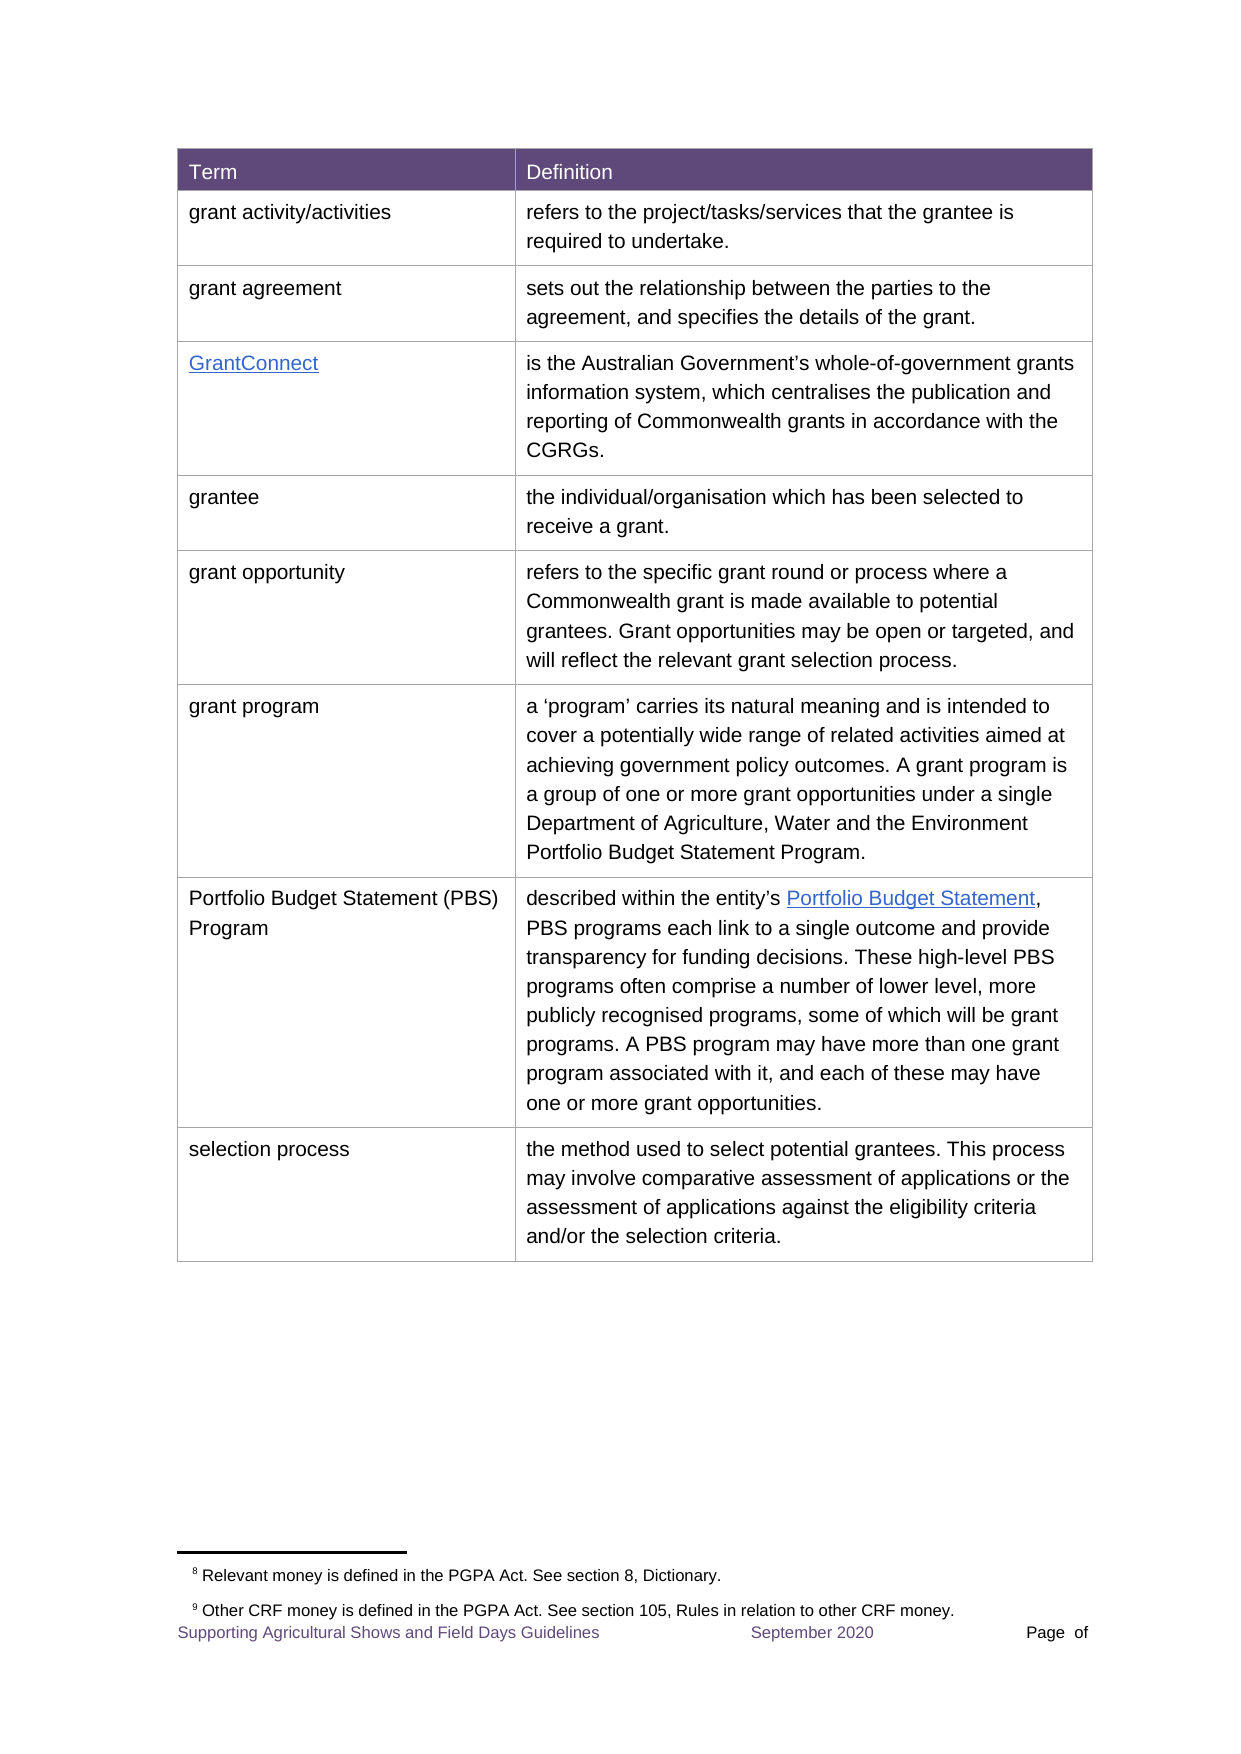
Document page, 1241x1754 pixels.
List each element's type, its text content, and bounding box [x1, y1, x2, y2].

table_cell refers to the specific grant round or process where a Commonwealth grant is made available to potential grantees. Grant opportunities may be open or targeted, and will reflect the relevant grant selection process. [516, 551, 1092, 684]
table_cell a ‘program’ carries its natural meaning and is intended to cover a potentially wide range of related activities aimed at achieving government policy outcomes. A grant program is a group of one or more grant opportunities under a single Department of Agriculture, Water and the Environment Portfolio Budget Statement Program. [516, 685, 1092, 876]
table_cell grant activity/activities [178, 191, 515, 265]
table_cell grant agreement [178, 266, 515, 341]
table_cell is the Australian Government’s whole-of-government grants information system, which centralises the publication and reporting of Commonwealth grants in accordance with the CGRGs. [516, 342, 1092, 475]
table_cell the individual/organisation which has been selected to receive a grant. [516, 476, 1092, 550]
table_cell described within the entity’s Portfolio Budget Statement, PBS programs each link to a single outcome and provide transparency for funding decisions. These high-level PBS programs often comprise a number of lower level, more publicly recognised programs, some of which will be grant programs. A PBS program may have more than one grant program associated with it, and each of these may have one or more grant opportunities. [516, 878, 1092, 1127]
table_cell grant opportunity [178, 551, 515, 684]
table_cell sets out the relationship between the parties to the agreement, and specifies the details of the grant. [516, 266, 1092, 341]
table_cell selection process [178, 1128, 515, 1261]
table_cell GrantConnect [178, 342, 515, 475]
table_cell Portfolio Budget Statement (PBS) Program [178, 878, 515, 1127]
table_header Definition [516, 149, 1092, 190]
table_header Term [178, 149, 515, 190]
table_cell the method used to select potential grantees. This process may involve comparative assessment of applications or the assessment of applications against the eligibility criteria and/or the selection criteria. [516, 1128, 1092, 1261]
table_cell grantee [178, 476, 515, 550]
table_cell grant program [178, 685, 515, 876]
table_cell refers to the project/tasks/services that the grantee is required to undertake. [516, 191, 1092, 265]
